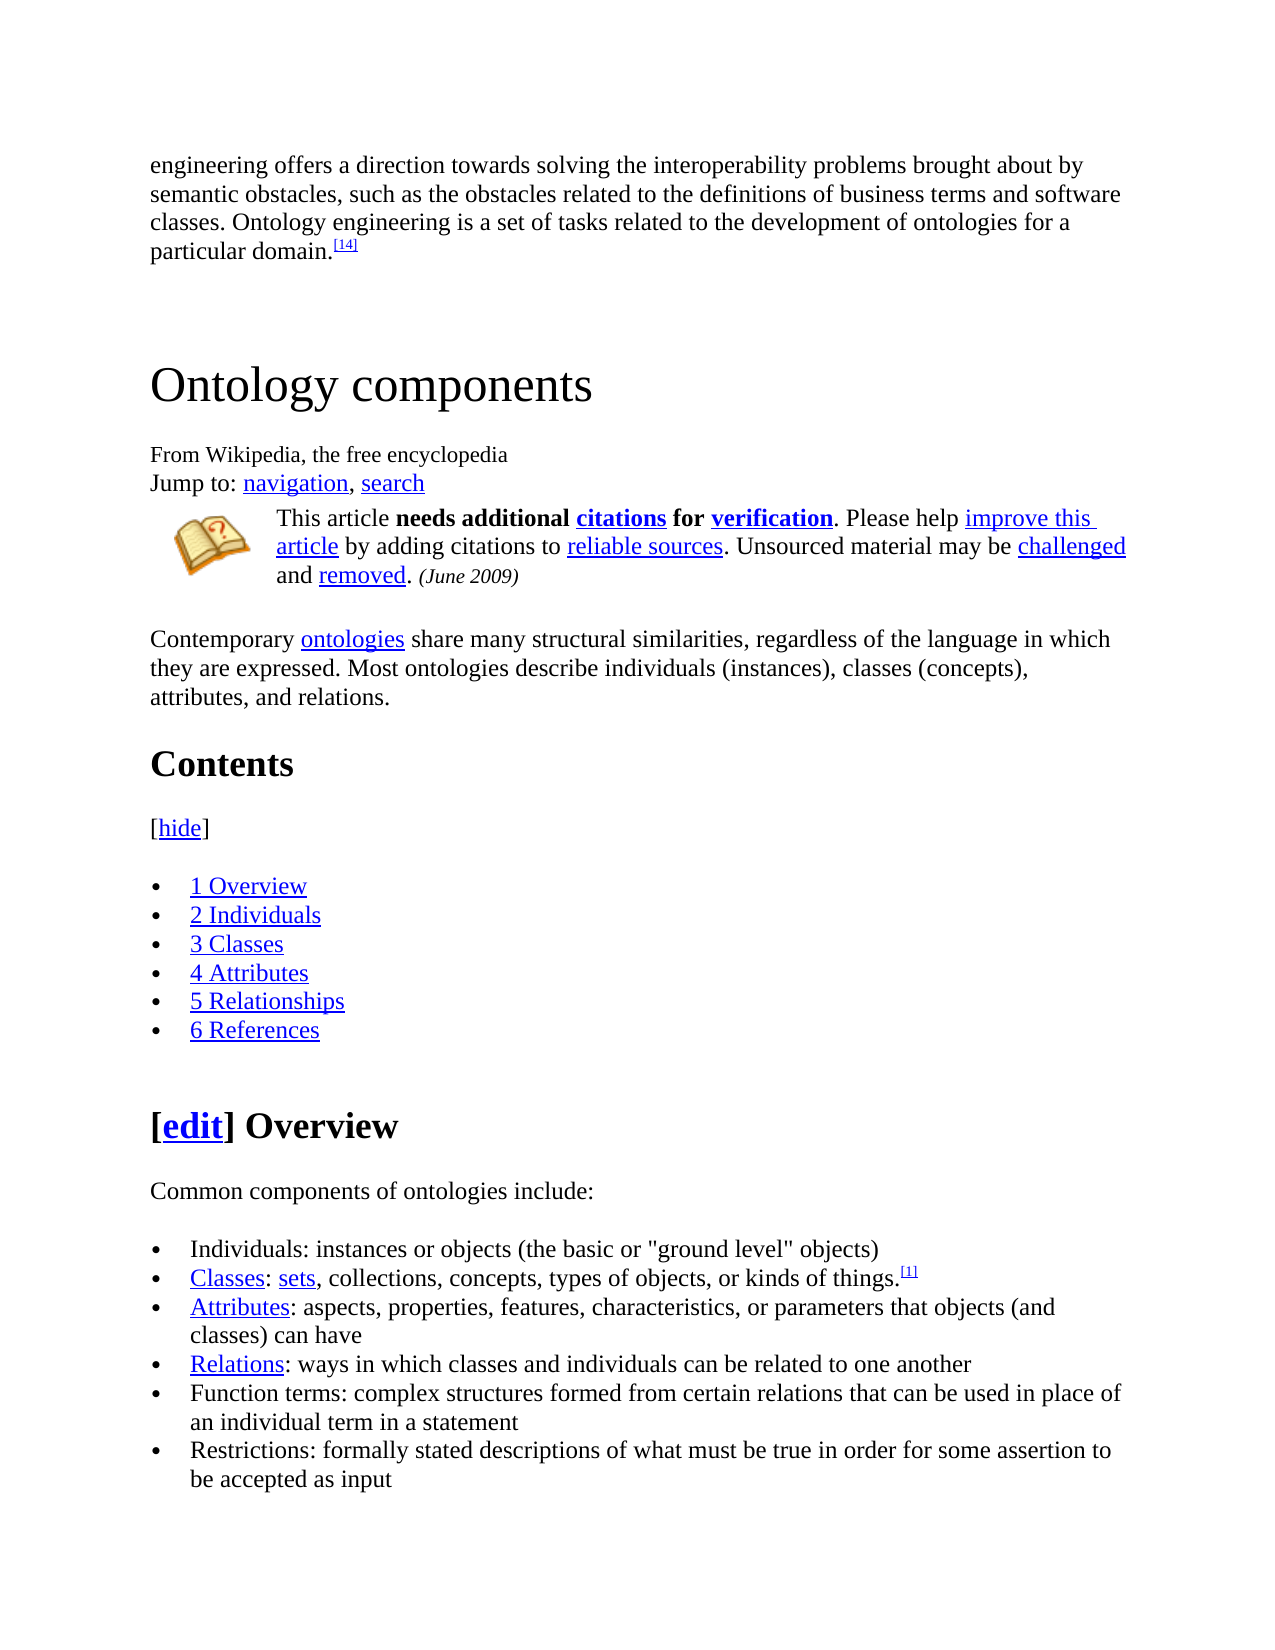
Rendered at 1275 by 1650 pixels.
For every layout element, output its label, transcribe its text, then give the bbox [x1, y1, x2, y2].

text From Wikipedia, the free encyclopedia [150, 441, 1125, 468]
table_header [149, 496, 254, 595]
list Classes: sets, collections, concepts, types of objects, or kinds of things.[1] [152, 1263, 1125, 1292]
list Attributes: aspects, properties, features, characteristics, or parameters that objects (and classes) can have [152, 1292, 1125, 1349]
list Function terms: complex structures formed from certain relations that can be used in place of an individual term in a statement [152, 1378, 1125, 1435]
text [edit] Overview [150, 1104, 1125, 1147]
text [150, 150, 1125, 265]
list Individuals: instances or objects (the basic or "ground level" objects) [152, 1234, 1125, 1263]
table_header Contents [hide] 1 Overview 2 Individuals 3 Classes 4 Attributes 5 Relationships 6 References [149, 740, 355, 1075]
list Restrictions: formally stated descriptions of what must be true in order for some assertion to be accepted as input [152, 1435, 1125, 1493]
text Common components of ontologies include: [150, 1176, 1125, 1205]
list Relations: ways in which classes and individuals can be related to one another [152, 1349, 1125, 1378]
table_header This article needs additional citations for verification. Please help improve this article by adding citations to reliable sources. Unsourced material may be challenged and removed. (June 2009) [254, 496, 1175, 595]
text Ontology components [150, 354, 1125, 412]
text Contemporary ontologies share many structural similarities, regardless of the language in which they are expressed. Most ontologies describe individuals (instances), classes (concepts), attributes, and relations. [150, 624, 1125, 711]
text Jump to: navigation, search [150, 468, 1125, 496]
picture [173, 515, 252, 577]
